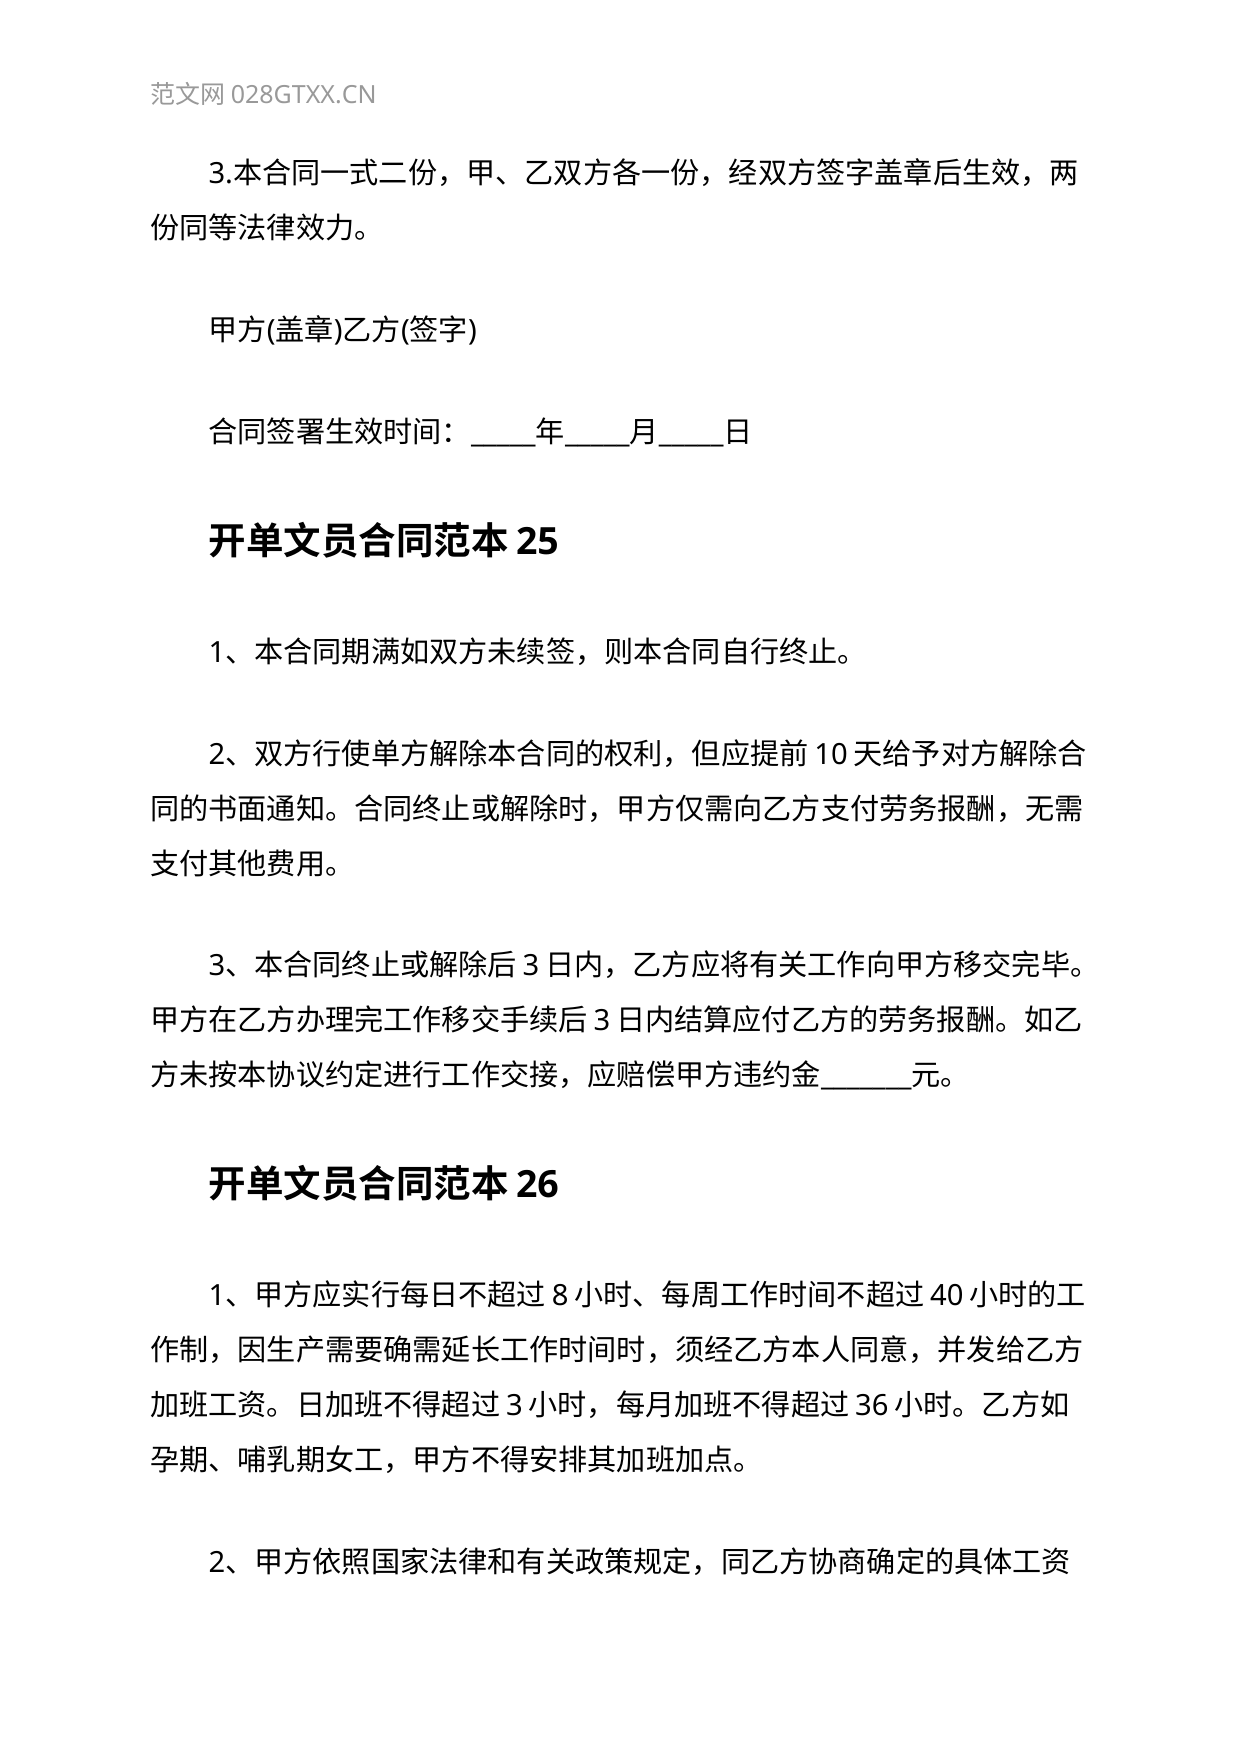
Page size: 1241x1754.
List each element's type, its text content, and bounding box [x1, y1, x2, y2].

text 开单文员合同范本25 [150, 511, 1090, 565]
text 3.本合同一式二份，甲、乙双方各一份，经双方签字盖章后生效，两份同等法律效力。 [150, 150, 1090, 247]
text 1、本合同期满如双方未续签，则本合同自行终止。 [150, 628, 1090, 671]
text 合同签署生效时间：_____年_____月_____日 [150, 409, 1090, 451]
text 2、双方行使单方解除本合同的权利，但应提前10天给予对方解除合同的书面通知。合同终止或解除时，甲方仅需向乙方支付劳务报酬，无需支付其他费用。 [150, 730, 1090, 882]
text 3、本合同终止或解除后3日内，乙方应将有关工作向甲方移交完毕。甲方在乙方办理完工作移交手续后3日内结算应付乙方的劳务报酬。如乙方未按本协议约定进行工作交接，应赔偿甲方违约金_______元。 [150, 942, 1090, 1094]
text 1、甲方应实行每日不超过8小时、每周工作时间不超过40小时的工作制，因生产需要确需延长工作时间时，须经乙方本人同意，并发给乙方加班工资。日加班不得超过3小时，每月加班不得超过36小时。乙方如孕期、哺乳期女工，甲方不得安排其加班加点。 [150, 1272, 1090, 1479]
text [150, 1538, 1090, 1581]
text 甲方(盖章)乙方(签字) [150, 307, 1090, 349]
text 开单文员合同范本26 [150, 1154, 1090, 1208]
